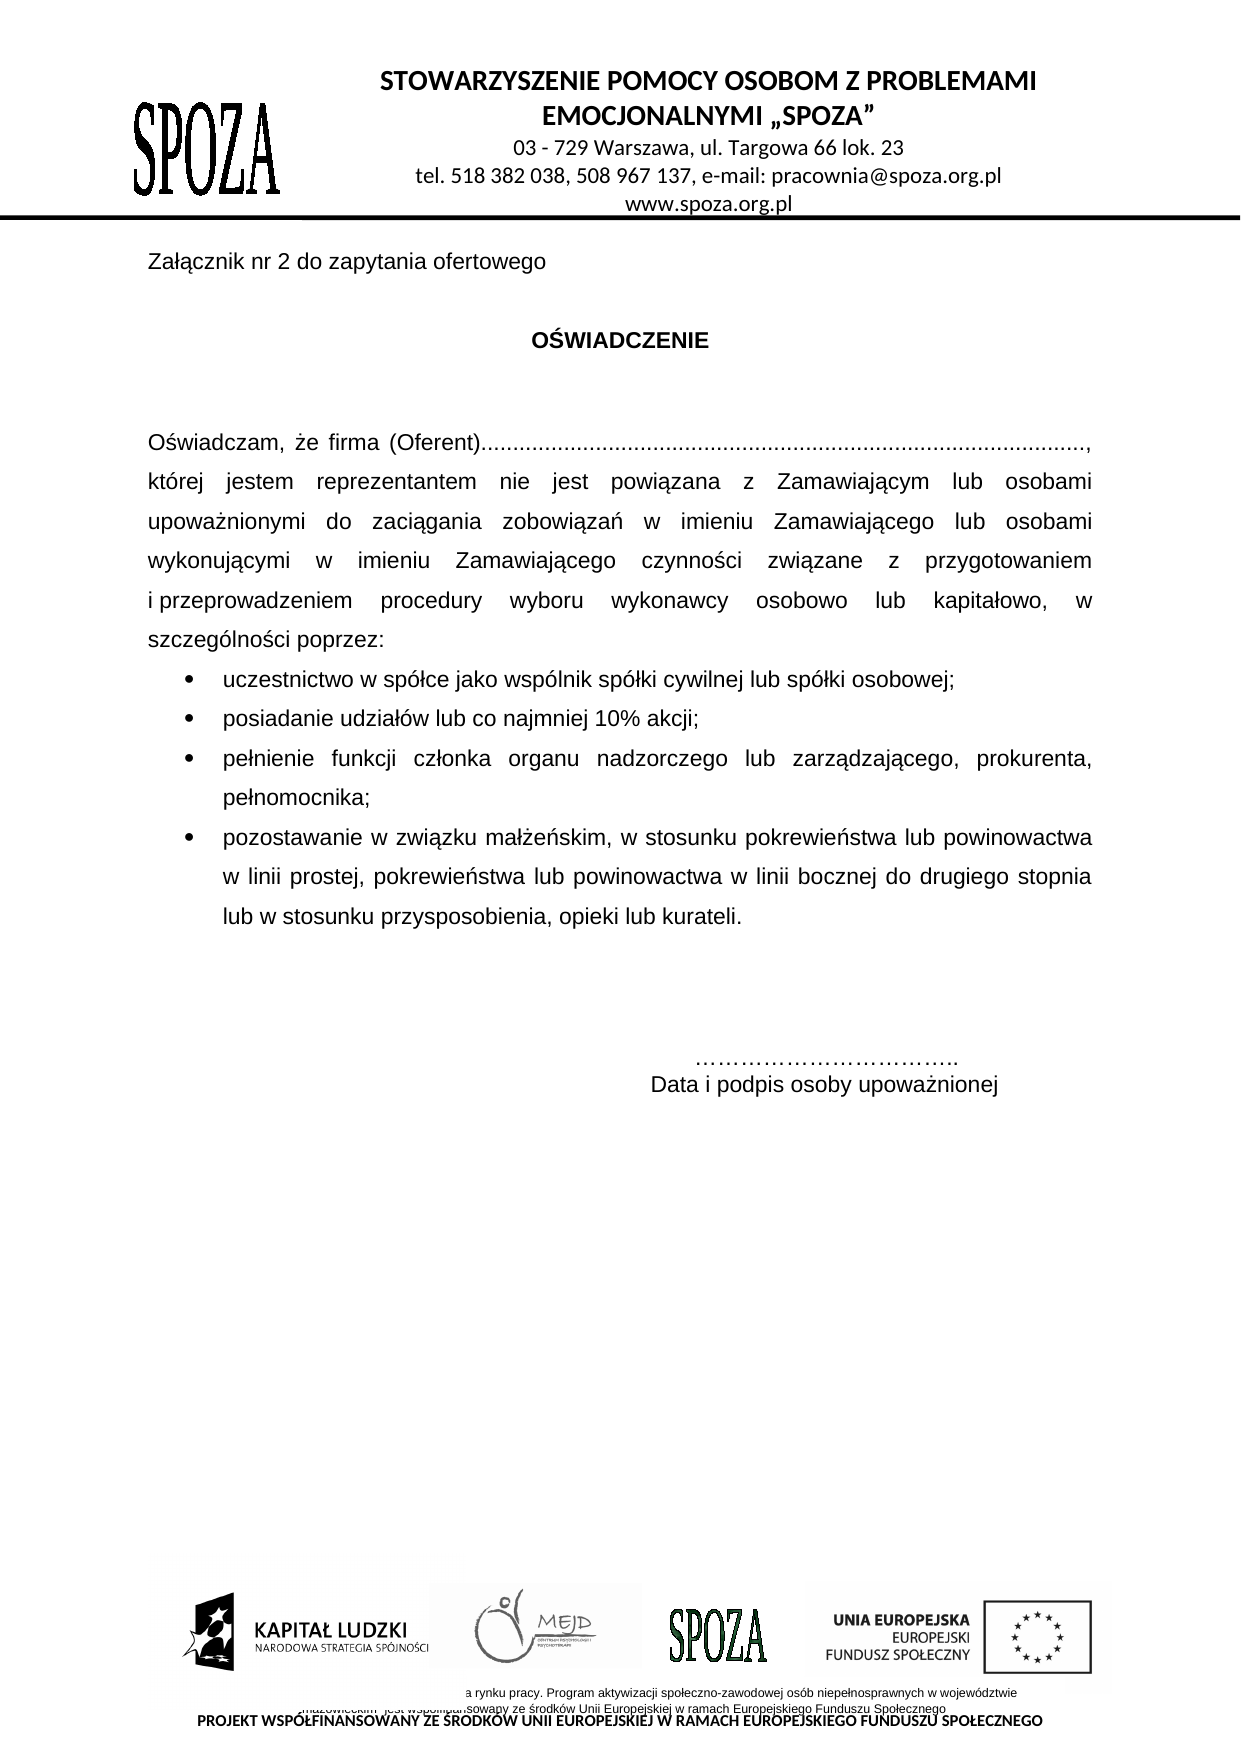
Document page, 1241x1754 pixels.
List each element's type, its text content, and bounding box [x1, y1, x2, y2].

picture [147, 1553, 467, 1710]
text Załącznik nr 2 do zapytania ofertowego [148, 248, 1093, 274]
text Data i podpis osoby upoważnionej [148, 1071, 1093, 1097]
text Oświadczam, że firma (Oferent)..............................................................................................., której jestem reprezentantem nie jest powiązana z Zamawiającym lub osobami upoważnionymi do zaciągania zobowiązań w imieniu Zamawiającego lub osobami wykonującymi w imieniu Zamawiającego czynności związane z przygotowaniem i przeprowadzeniem procedury wyboru wykonawcy osobowo lub kapitałowo, w szczególności poprzez: [148, 429, 1093, 653]
picture [749, 1610, 767, 1661]
list uczestnictwo w spółce jako wspólnik spółki cywilnej lub spółki osobowej; [185, 666, 1093, 692]
picture [804, 1581, 1113, 1694]
text …………………………….. [148, 1044, 1093, 1071]
picture [704, 1610, 725, 1661]
picture [671, 1610, 683, 1661]
list pozostawanie w związku małżeńskim, w stosunku pokrewieństwa lub powinowactwa w linii prostej, pokrewieństwa lub powinowactwa w linii bocznej do drugiego stopnia lub w stosunku przysposobienia, opieki lub kurateli. [185, 824, 1093, 929]
list posiadanie udziałów lub co najmniej 10% akcji; [185, 705, 1093, 732]
list pełnienie funkcji członka organu nadzorczego lub zarządzającego, prokurenta, pełnomocnika; [185, 745, 1093, 811]
picture [726, 1610, 742, 1660]
text OŚWIADCZENIE [148, 327, 1093, 353]
picture [687, 1609, 702, 1660]
